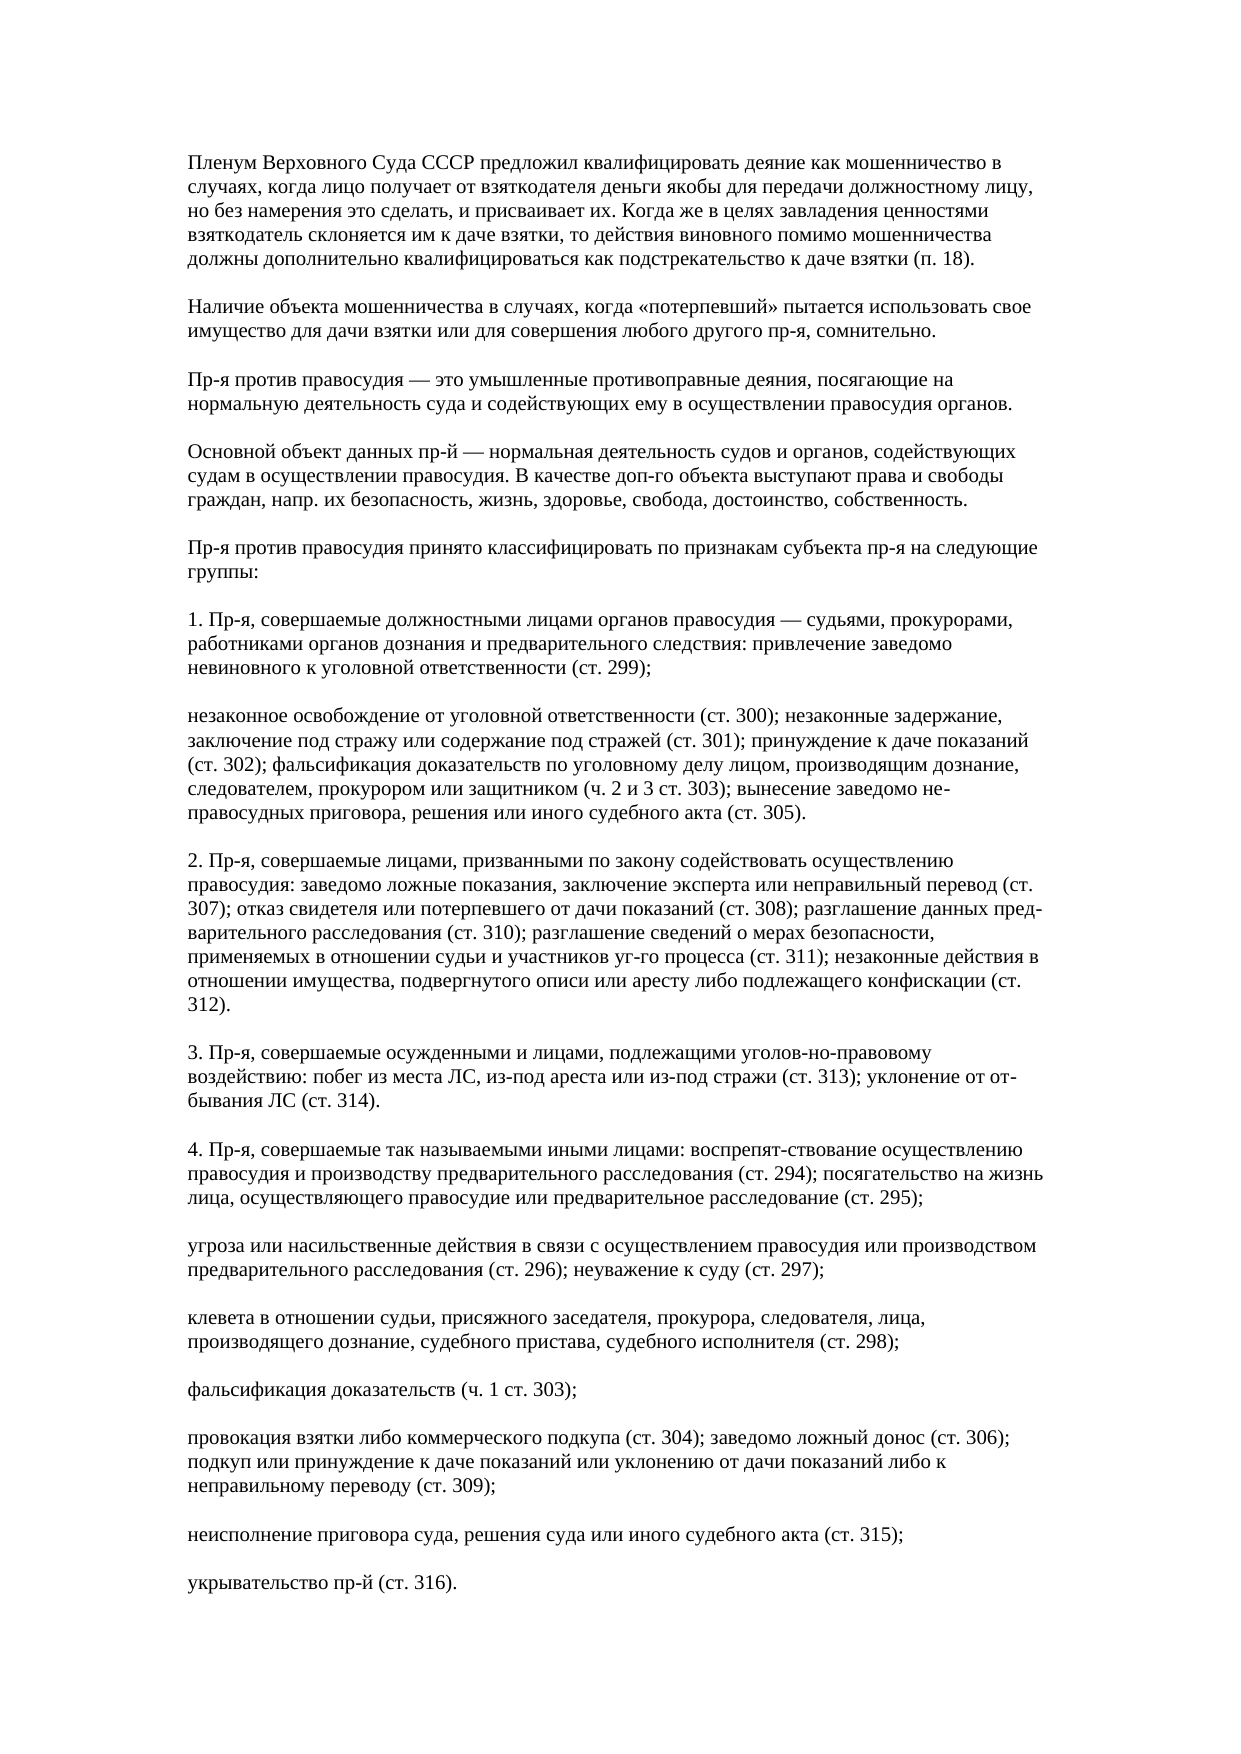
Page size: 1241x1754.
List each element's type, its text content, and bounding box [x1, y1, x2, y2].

text Пленум Верховного Суда СССР пред­ложил квалифицировать деяние как мо­шенничество в случаях, когда лицо полу­чает от взяткодателя деньги якобы для передачи должностному лицу, но без на­мерения это сделать, и присваивает их. Когда же в целях завладения ценностями взяткодатель склоняется им к даче взят­ки, то действия виновного помимо мошен­ничества должны дополнительно квали­фицироваться как подстрекательство к даче взятки (п. 18). [187, 150, 1053, 270]
text Пр-я против правосудия — это умышленные противоправные деяния, по­сягающие на нормальную деятельность суда и содействующих ему в осуществле­нии правосудия органов. [187, 367, 1053, 415]
text Пр-я против правосудия при­нято классифицировать по признакам субъекта пр-я на следующие группы: [187, 535, 1053, 583]
text 1. Пр-я, совершаемые долж­ностными лицами органов правосудия — судьями, прокурорами, работниками ор­ганов дознания и предварительного след­ствия: привлечение заведомо невиновно­го к уголовной ответственности (ст. 299); [187, 607, 1053, 679]
text клевета в отношении судьи, присяжного заседателя, прокурора, следователя, лица, производящего дознание, судебного при­става, судебного исполнителя (ст. 298); [187, 1305, 1053, 1353]
text 3. Пр-я, совершаемые осуж­денными и лицами, подлежащими уголов-но-правовому воздействию: побег из мес­та ЛС, из-под ареста или из-под стражи (ст. 313); уклонение от от­бывания ЛС (ст. 314). [187, 1040, 1053, 1112]
text Наличие объекта мошенничества в слу­чаях, когда «потерпевший» пытается ис­пользовать свое имущество для дачи взят­ки или для совершения любого другого пр-я, сомнительно. [187, 294, 1053, 342]
text фальсификация доказательств (ч. 1 ст. 303); [187, 1377, 1053, 1401]
text провокация взятки либо коммерческого подкупа (ст. 304); заведомо ложный донос (ст. 306); подкуп или принуждение к даче показаний или уклонению от дачи показа­ний либо к неправильному переводу (ст. 309); [187, 1425, 1053, 1497]
text угроза или насильственные действия в связи с осуществлением правосудия или производством предварительного рассле­дования (ст. 296); неуважение к суду (ст. 297); [187, 1233, 1053, 1281]
text незаконное освобождение от уголовной ответственности (ст. 300); незаконные за­держание, заключение под стражу или содержание под стражей (ст. 301); при­нуждение к даче показаний (ст. 302); фаль­сификация доказательств по уголовному делу лицом, производящим дознание, сле­дователем, прокурором или защитником (ч. 2 и 3 ст. 303); вынесение заведомо не­правосудных приговора, решения или ино­го судебного акта (ст. 305). [187, 703, 1053, 824]
text укрывательство пр-й (ст. 316). [187, 1570, 1053, 1594]
text неисполнение приговора суда, решения суда или иного судебного акта (ст. 315); [187, 1522, 1053, 1546]
text 2. Пр-я, совершаемые лицами, призванными по закону содействовать осу­ществлению правосудия: заведомо лож­ные показания, заключение эксперта или неправильный перевод (ст. 307); отказ сви­детеля или потерпевшего от дачи показа­ний (ст. 308); разглашение данных пред­варительного расследования (ст. 310); раз­глашение сведений о мерах безопасности, применяемых в отношении судьи и участ­ников уг-го процесса (ст. 311); неза­конные действия в отношении имущест­ва, подвергнутого описи или аресту либо подлежащего конфискации (ст. 312). [187, 848, 1053, 1016]
text Основной объект данных пр-й — нормальная деятельность судов и орга­нов, содействующих судам в осуществ­лении правосудия. В качестве доп-го объекта выступают права и сво­боды граждан, напр. их безопасность, жизнь, здоровье, свобода, достоинство, соб­ственность. [187, 439, 1053, 511]
text 4. Пр-я, совершаемые так на­зываемыми иными лицами: воспрепят-ствование осуществлению правосудия и производству предварительного расследо­вания (ст. 294); посягательство на жизнь лица, осуществляющего правосудие или предварительное расследование (ст. 295); [187, 1137, 1053, 1209]
